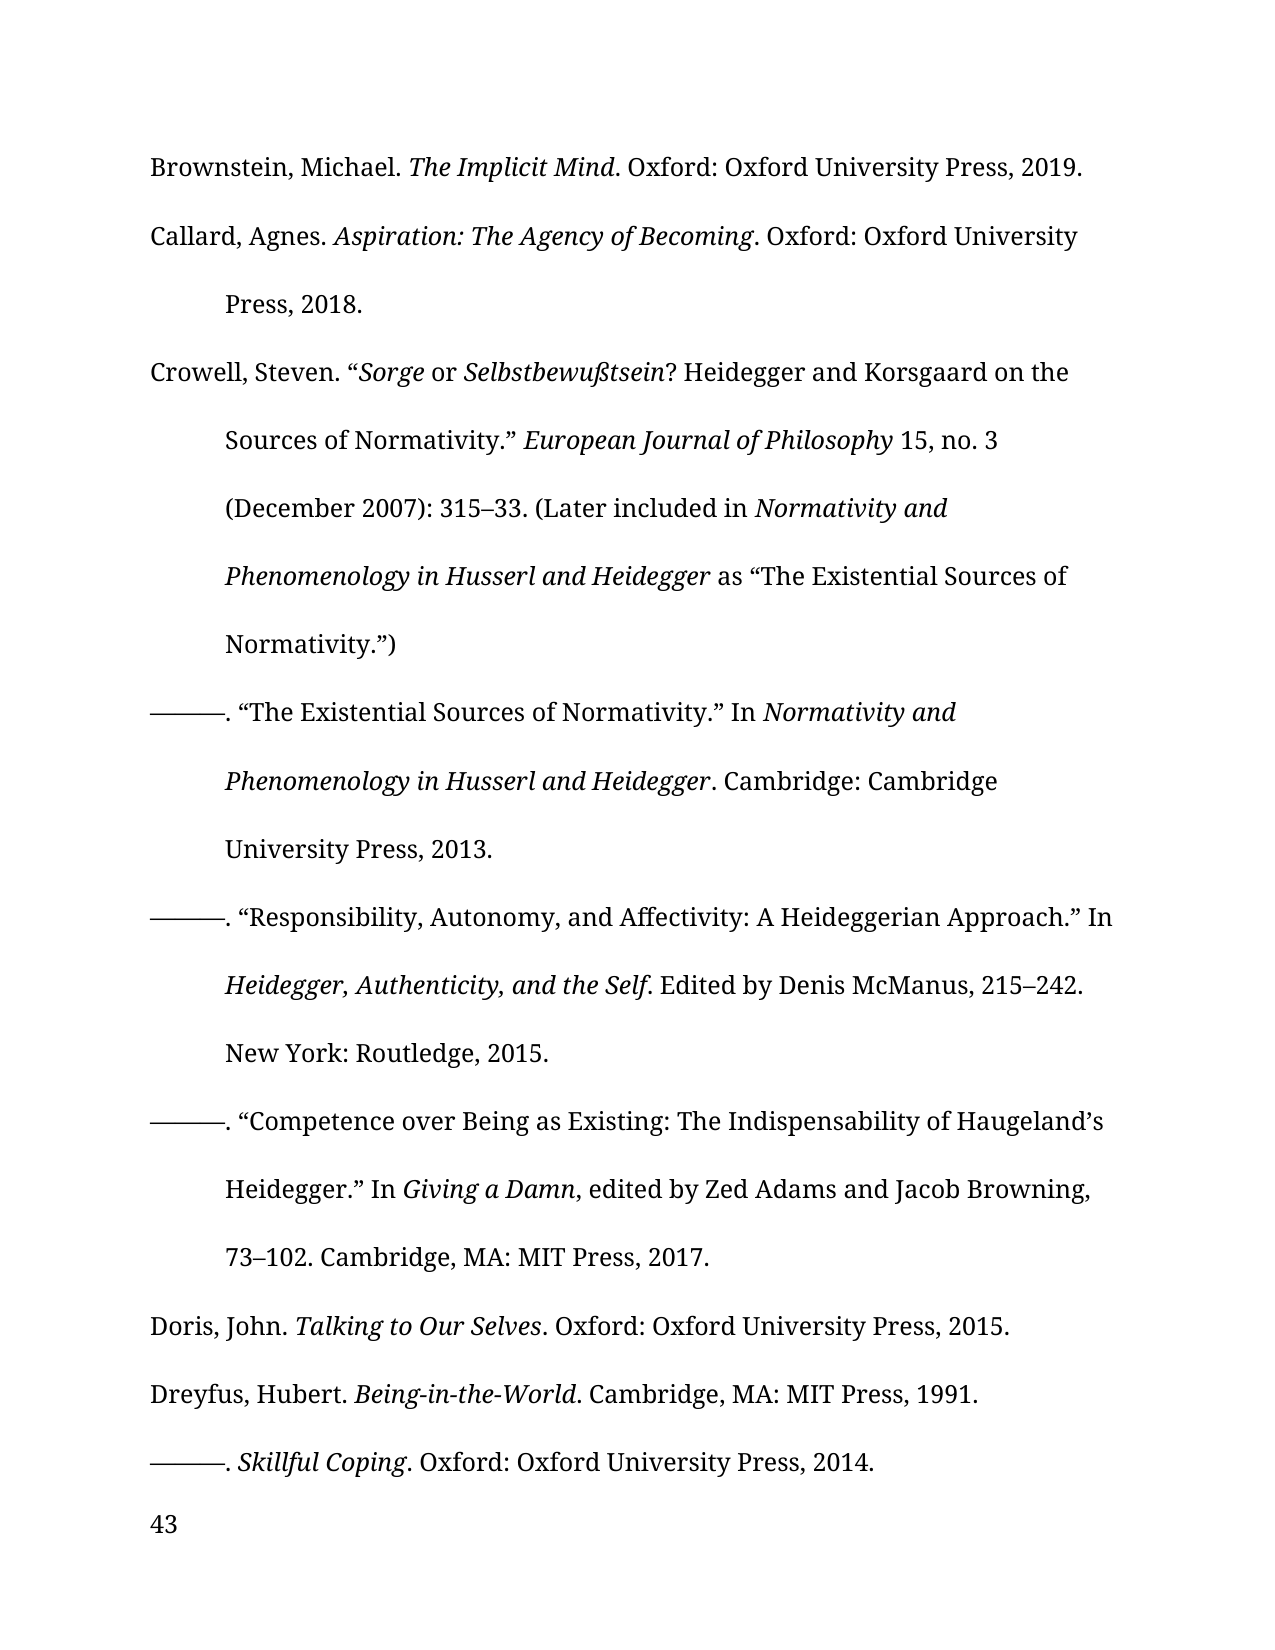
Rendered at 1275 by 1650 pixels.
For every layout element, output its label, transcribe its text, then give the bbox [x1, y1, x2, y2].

text ———. “The Existential Sources of Normativity.” In Normativity and Phenomenology in Husserl and Heidegger. Cambridge: Cambridge University Press, 2013. [150, 695, 1125, 865]
text Brownstein, Michael. The Implicit Mind. Oxford: Oxford University Press, 2019. [150, 150, 1125, 184]
text Doris, John. Talking to Our Selves. Oxford: Oxford University Press, 2015. [150, 1308, 1125, 1342]
text Dreyfus, Hubert. Being-in-the-World. Cambridge, MA: MIT Press, 1991. [150, 1376, 1125, 1410]
text ———. Skillful Coping. Oxford: Oxford University Press, 2014. [150, 1444, 1125, 1478]
text Crowell, Steven. “Sorge or Selbstbewußtsein? Heidegger and Korsgaard on the Sources of Normativity.” European Journal of Philosophy 15, no. 3 (December 2007): 315–33. (Later included in Normativity and Phenomenology in Husserl and Heidegger as “The Existential Sources of Normativity.”) [150, 354, 1125, 661]
text ———. “Competence over Being as Existing: The Indispensability of Haugeland’s Heidegger.” In Giving a Damn, edited by Zed Adams and Jacob Browning, 73–102. Cambridge, MA: MIT Press, 2017. [150, 1104, 1125, 1274]
text ———. “Responsibility, Autonomy, and Affectivity: A Heideggerian Approach.” In Heidegger, Authenticity, and the Self. Edited by Denis McManus, 215–242. New York: Routledge, 2015. [150, 899, 1125, 1070]
text Callard, Agnes. Aspiration: The Agency of Becoming. Oxford: Oxford University Press, 2018. [150, 218, 1125, 320]
